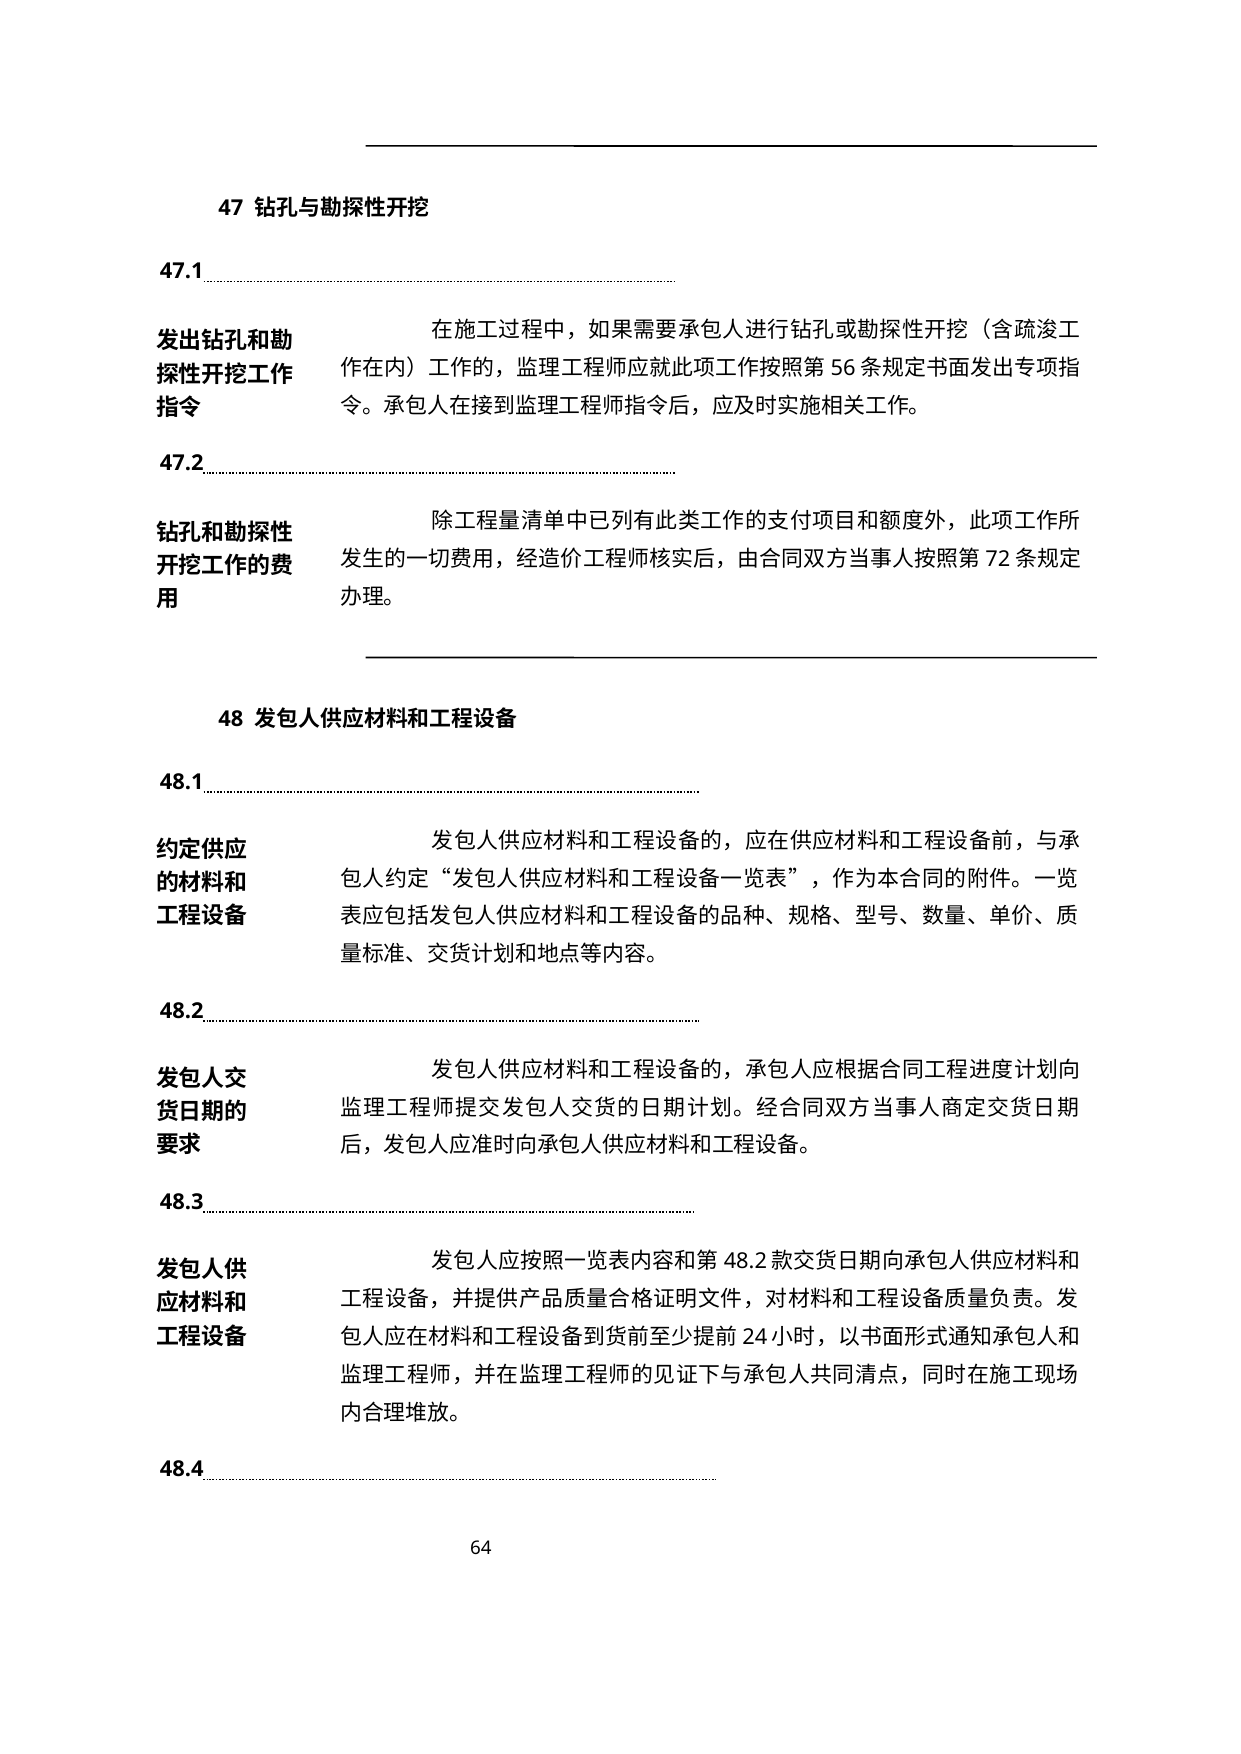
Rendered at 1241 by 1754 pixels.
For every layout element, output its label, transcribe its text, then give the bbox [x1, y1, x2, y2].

text 48 发包人供应材料和工程设备 [159, 701, 1081, 733]
text 47.1 [159, 256, 1081, 285]
text 48.1 [159, 766, 1081, 796]
text 除工程量清单中已列有此类工作的支付项目和额度外，此项工作所发生的一切费用，经造价工程师核实后，由合同双方当事人按照第72条规定办理。 [340, 503, 1081, 611]
text 48.4 [159, 1453, 1081, 1483]
text 发包人供应材料和工程设备的，应在供应材料和工程设备前，与承包人约定“发包人供应材料和工程设备一览表”，作为本合同的附件。一览表应包括发包人供应材料和工程设备的品种、规格、型号、数量、单价、质量标准、交货计划和地点等内容。 [340, 823, 1081, 968]
text 47.2 [159, 447, 1081, 477]
text 48.3 [159, 1186, 1081, 1216]
text 发包人供应材料和工程设备的，承包人应根据合同工程进度计划向监理工程师提交发包人交货的日期计划。经合同双方当事人商定交货日期后，发包人应准时向承包人供应材料和工程设备。 [340, 1052, 1081, 1159]
text 47 钻孔与勘探性开挖 [159, 190, 1081, 222]
text 在施工过程中，如果需要承包人进行钻孔或勘探性开挖（含疏浚工作在内）工作的，监理工程师应就此项工作按照第56条规定书面发出专项指令。承包人在接到监理工程师指令后，应及时实施相关工作。 [340, 312, 1081, 420]
text 发包人应按照一览表内容和第48.2款交货日期向承包人供应材料和工程设备，并提供产品质量合格证明文件，对材料和工程设备质量负责。发包人应在材料和工程设备到货前至少提前24小时，以书面形式通知承包人和监理工程师，并在监理工程师的见证下与承包人共同清点，同时在施工现场内合理堆放。 [340, 1243, 1081, 1426]
text 48.2 [159, 995, 1081, 1025]
